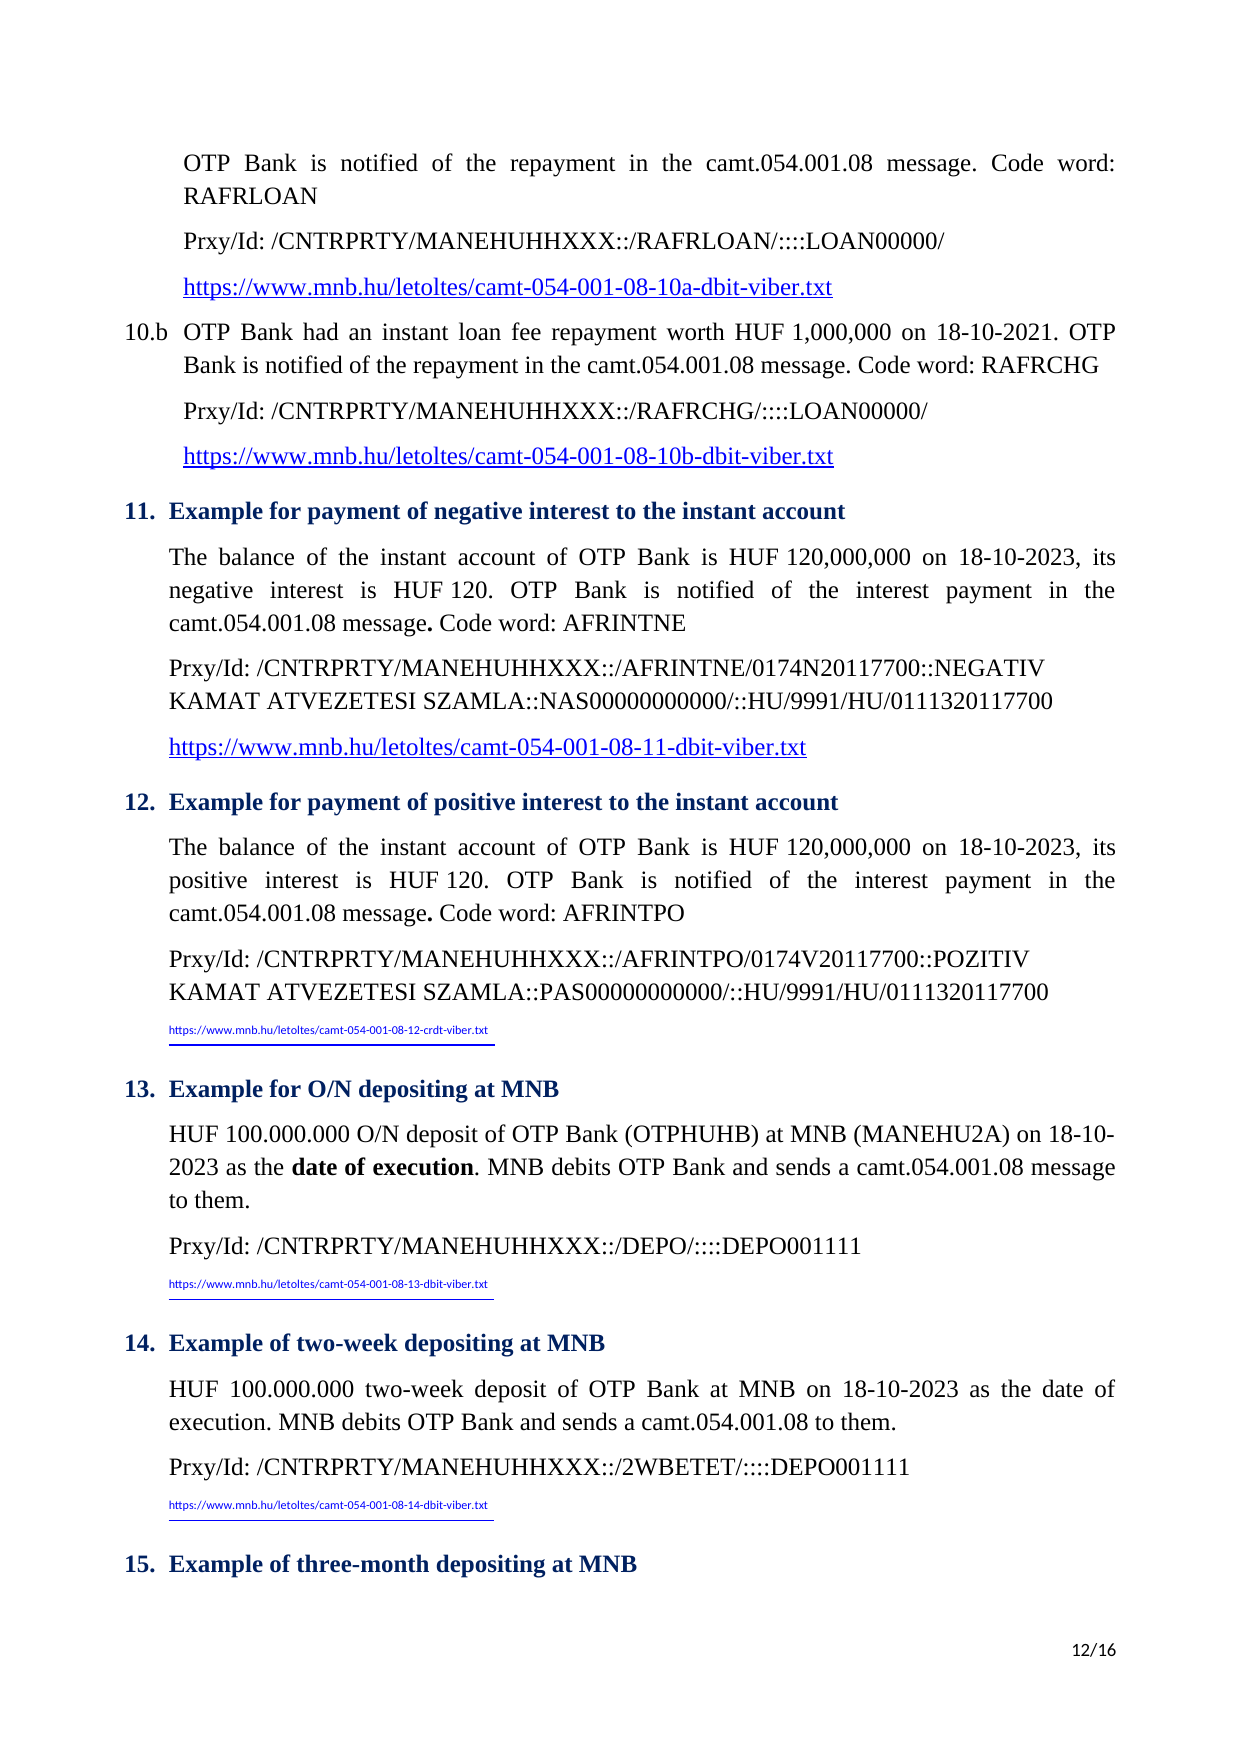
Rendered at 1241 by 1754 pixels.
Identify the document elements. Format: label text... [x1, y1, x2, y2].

list Example for O/N depositing at MNB [124, 1074, 1116, 1103]
text https://www.mnb.hu/letoltes/camt-054-001-08-13-dbit-viber.txt [168, 1277, 1116, 1302]
text The balance of the instant account of OTP Bank is HUF 120,000,000 on 18-10-2023, its positive interest is HUF 120. OTP Bank is notified of the interest payment in the camt.054.001.08 message. Code word: AFRINTPO [168, 832, 1116, 927]
text Prxy/Id: /CNTRPRTY/MANEHUHHXXX::/2WBETET/::::DEPO001111 [168, 1452, 1116, 1481]
text HUF 100.000.000 two-week deposit of OTP Bank at MNB on 18-10-2023 as the date of execution. MNB debits OTP Bank and sends a camt.054.001.08 to them. [168, 1374, 1116, 1435]
text Prxy/Id: /CNTRPRTY/MANEHUHHXXX::/AFRINTNE/0174N20117700::NEGATIV KAMAT ATVEZETESI SZAMLA::NAS00000000000/::HU/9991/HU/0111320117700 [168, 653, 1116, 715]
text Prxy/Id: /CNTRPRTY/MANEHUHHXXX::/AFRINTPO/0174V20117700::POZITIV KAMAT ATVEZETESI SZAMLA::PAS00000000000/::HU/9991/HU/0111320117700 [168, 944, 1116, 1006]
text https://www.mnb.hu/letoltes/camt-054-001-08-10b-dbit-viber.txt [183, 441, 1116, 470]
text Prxy/Id: /CNTRPRTY/MANEHUHHXXX::/DEPO/::::DEPO001111 [168, 1231, 1116, 1260]
text Prxy/Id: /CNTRPRTY/MANEHUHHXXX::/RAFRCHG/::::LOAN00000/ [183, 396, 1116, 424]
text https://www.mnb.hu/letoltes/camt-054-001-08-11-dbit-viber.txt [168, 732, 1116, 761]
text HUF 100.000.000 O/N deposit of OTP Bank (OTPHUHB) at MNB (MANEHU2A) on 18-10-2023 as the date of execution. MNB debits OTP Bank and sends a camt.054.001.08 message to them. [168, 1119, 1116, 1214]
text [124, 148, 1116, 209]
text https://www.mnb.hu/letoltes/camt-054-001-08-10a-dbit-viber.txt [183, 272, 1116, 301]
text https://www.mnb.hu/letoltes/camt-054-001-08-12-crdt-viber.txt [168, 1022, 1116, 1048]
text Prxy/Id: /CNTRPRTY/MANEHUHHXXX::/RAFRLOAN/::::LOAN00000/ [183, 226, 1116, 255]
list Example of three-month depositing at MNB [124, 1549, 1116, 1578]
text 10.b OTP Bank had an instant loan fee repayment worth HUF 1,000,000 on 18-10-2021. OTP Bank is notified of the repayment in the camt.054.001.08 message. Code word: RAFRCHG [124, 317, 1116, 379]
list Example of two-week depositing at MNB [124, 1328, 1116, 1357]
list Example for payment of negative interest to the instant account [124, 496, 1116, 525]
text https://www.mnb.hu/letoltes/camt-054-001-08-14-dbit-viber.txt [168, 1498, 1116, 1523]
list Example for payment of positive interest to the instant account [124, 787, 1116, 816]
text The balance of the instant account of OTP Bank is HUF 120,000,000 on 18-10-2023, its negative interest is HUF 120. OTP Bank is notified of the interest payment in the camt.054.001.08 message. Code word: AFRINTNE [168, 542, 1116, 637]
